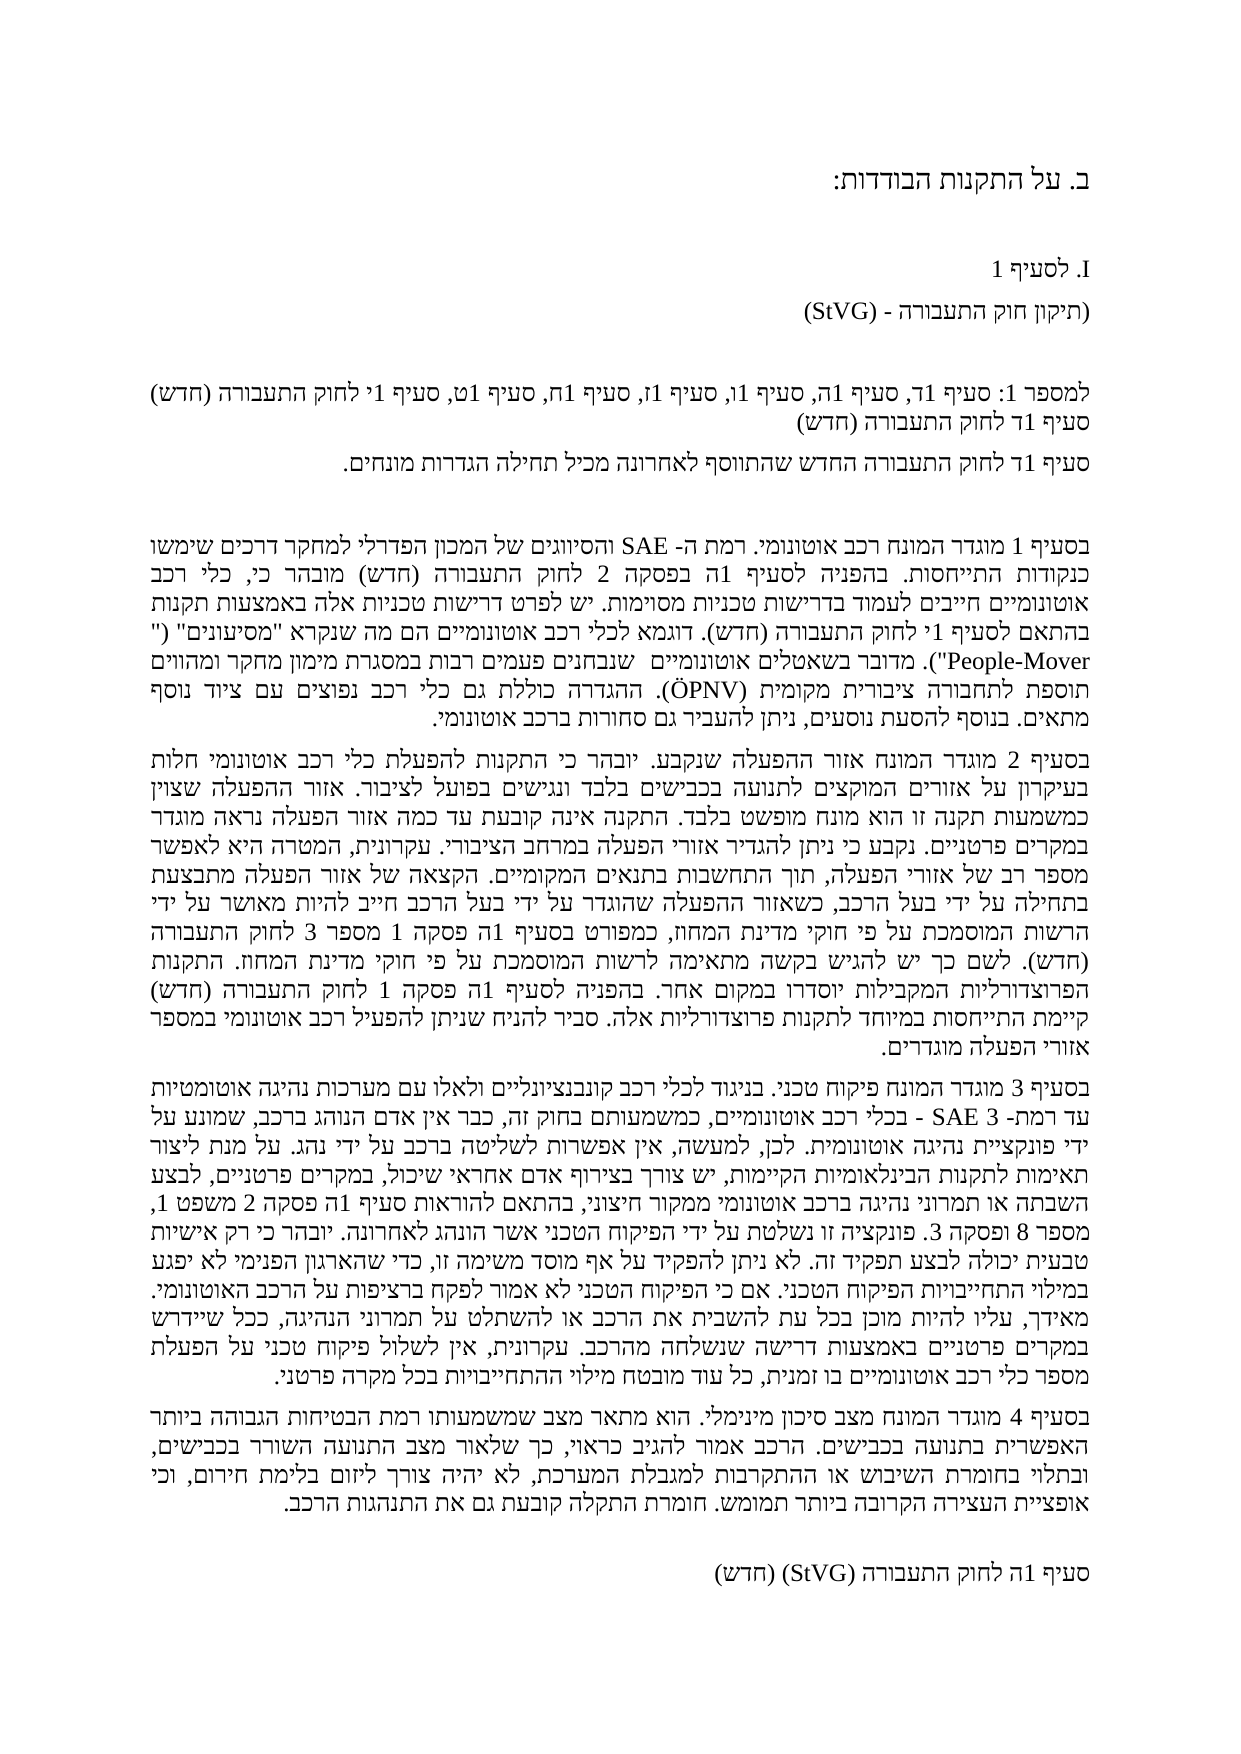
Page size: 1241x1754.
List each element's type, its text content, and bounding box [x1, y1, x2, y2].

text I. לסעיף 1 [150, 254, 1090, 283]
text בסעיף 1 מוגדר המונח רכב אוטונומי. רמת ה- SAE והסיווגים של המכון הפדרלי למחקר דרכים שימשו כנקודות התייחסות. בהפניה לסעיף 1ה בפסקה 2 לחוק התעבורה (חדש) מובהר כי, כלי רכב אוטונומיים חייבים לעמוד בדרישות טכניות מסוימות. יש לפרט דרישות טכניות אלה באמצעות תקנות בהתאם לסעיף 1י לחוק התעבורה (חדש). דוגמא לכלי רכב אוטונומיים הם מה שנקרא "מסיעונים" ("People-Mover"). מדובר בשאטלים אוטונומיים שנבחנים פעמים רבות במסגרת מימון מחקר ומהווים תוספת לתחבורה ציבורית מקומית (ÖPNV). ההגדרה כוללת גם כלי רכב נפוצים עם ציוד נוסף מתאים. בנוסף להסעת נוסעים, ניתן להעביר גם סחורות ברכב אוטונומי. [150, 531, 1090, 732]
text סעיף 1ד לחוק התעבורה החדש שהתווסף לאחרונה מכיל תחילה הגדרות מונחים. [150, 448, 1090, 477]
text בסעיף 3 מוגדר המונח פיקוח טכני. בניגוד לכלי רכב קונבנציונליים ולאלו עם מערכות נהיגה אוטומטיות עד רמת- 3 SAE - בכלי רכב אוטונומיים, כמשמעותם בחוק זה, כבר אין אדם הנוהג ברכב, שמונע על ידי פונקציית נהיגה אוטונומית. לכן, למעשה, אין אפשרות לשליטה ברכב על ידי נהג. על מנת ליצור תאימות לתקנות הבינלאומיות הקיימות, יש צורך בצירוף אדם אחראי שיכול, במקרים פרטניים, לבצע השבתה או תמרוני נהיגה ברכב אוטונומי ממקור חיצוני, בהתאם להוראות סעיף 1ה פסקה 2 משפט 1, מספר 8 ופסקה 3. פונקציה זו נשלטת על ידי הפיקוח הטכני אשר הונהג לאחרונה. יובהר כי רק אישיות טבעית יכולה לבצע תפקיד זה. לא ניתן להפקיד על אף מוסד משימה זו, כדי שהארגון הפנימי לא יפגע במילוי התחייבויות הפיקוח הטכני. אם כי הפיקוח הטכני לא אמור לפקח ברציפות על הרכב האוטונומי. מאידך, עליו להיות מוכן בכל עת להשבית את הרכב או להשתלט על תמרוני הנהיגה, ככל שיידרש במקרים פרטניים באמצעות דרישה שנשלחה מהרכב. עקרונית, אין לשלול פיקוח טכני על הפעלת מספר כלי רכב אוטונומיים בו זמנית, כל עוד מובטח מילוי ההתחייבויות בכל מקרה פרטני. [150, 1073, 1090, 1390]
text (תיקון חוק התעבורה - (StVG) [150, 296, 1090, 324]
text ב. על התקנות הבודדות: [150, 162, 1090, 196]
text למספר 1: סעיף 1ד, סעיף 1ה, סעיף 1ו, סעיף 1ז, סעיף 1ח, סעיף 1ט, סעיף 1י לחוק התעבורה (חדש) סעיף 1ד לחוק התעבורה (חדש) [150, 378, 1090, 436]
text סעיף 1ה לחוק התעבורה (StVG) (חדש) [150, 1558, 1090, 1587]
text בסעיף 4 מוגדר המונח מצב סיכון מינימלי. הוא מתאר מצב שמשמעותו רמת הבטיחות הגבוהה ביותר האפשרית בתנועה בכבישים. הרכב אמור להגיב כראוי, כך שלאור מצב התנועה השורר בכבישים, ובתלוי בחומרת השיבוש או ההתקרבות למגבלת המערכת, לא יהיה צורך ליזום בלימת חירום, וכי אופציית העצירה הקרובה ביותר תמומש. חומרת התקלה קובעת גם את התנהגות הרכב. [150, 1402, 1090, 1517]
text בסעיף 2 מוגדר המונח אזור ההפעלה שנקבע. יובהר כי התקנות להפעלת כלי רכב אוטונומי חלות בעיקרון על אזורים המוקצים לתנועה בכבישים בלבד ונגישים בפועל לציבור. אזור ההפעלה שצוין כמשמעות תקנה זו הוא מונח מופשט בלבד. התקנה אינה קובעת עד כמה אזור הפעלה נראה מוגדר במקרים פרטניים. נקבע כי ניתן להגדיר אזורי הפעלה במרחב הציבורי. עקרונית, המטרה היא לאפשר מספר רב של אזורי הפעלה, תוך התחשבות בתנאים המקומיים. הקצאה של אזור הפעלה מתבצעת בתחילה על ידי בעל הרכב, כשאזור ההפעלה שהוגדר על ידי בעל הרכב חייב להיות מאושר על ידי הרשות המוסמכת על פי חוקי מדינת המחוז, כמפורט בסעיף 1ה פסקה 1 מספר 3 לחוק התעבורה (חדש). לשם כך יש להגיש בקשה מתאימה לרשות המוסמכת על פי חוקי מדינת המחוז. התקנות הפרוצדורליות המקבילות יוסדרו במקום אחר. בהפניה לסעיף 1ה פסקה 1 לחוק התעבורה (חדש) קיימת התייחסות במיוחד לתקנות פרוצדורליות אלה. סביר להניח שניתן להפעיל רכב אוטונומי במספר אזורי הפעלה מוגדרים. [150, 745, 1090, 1061]
